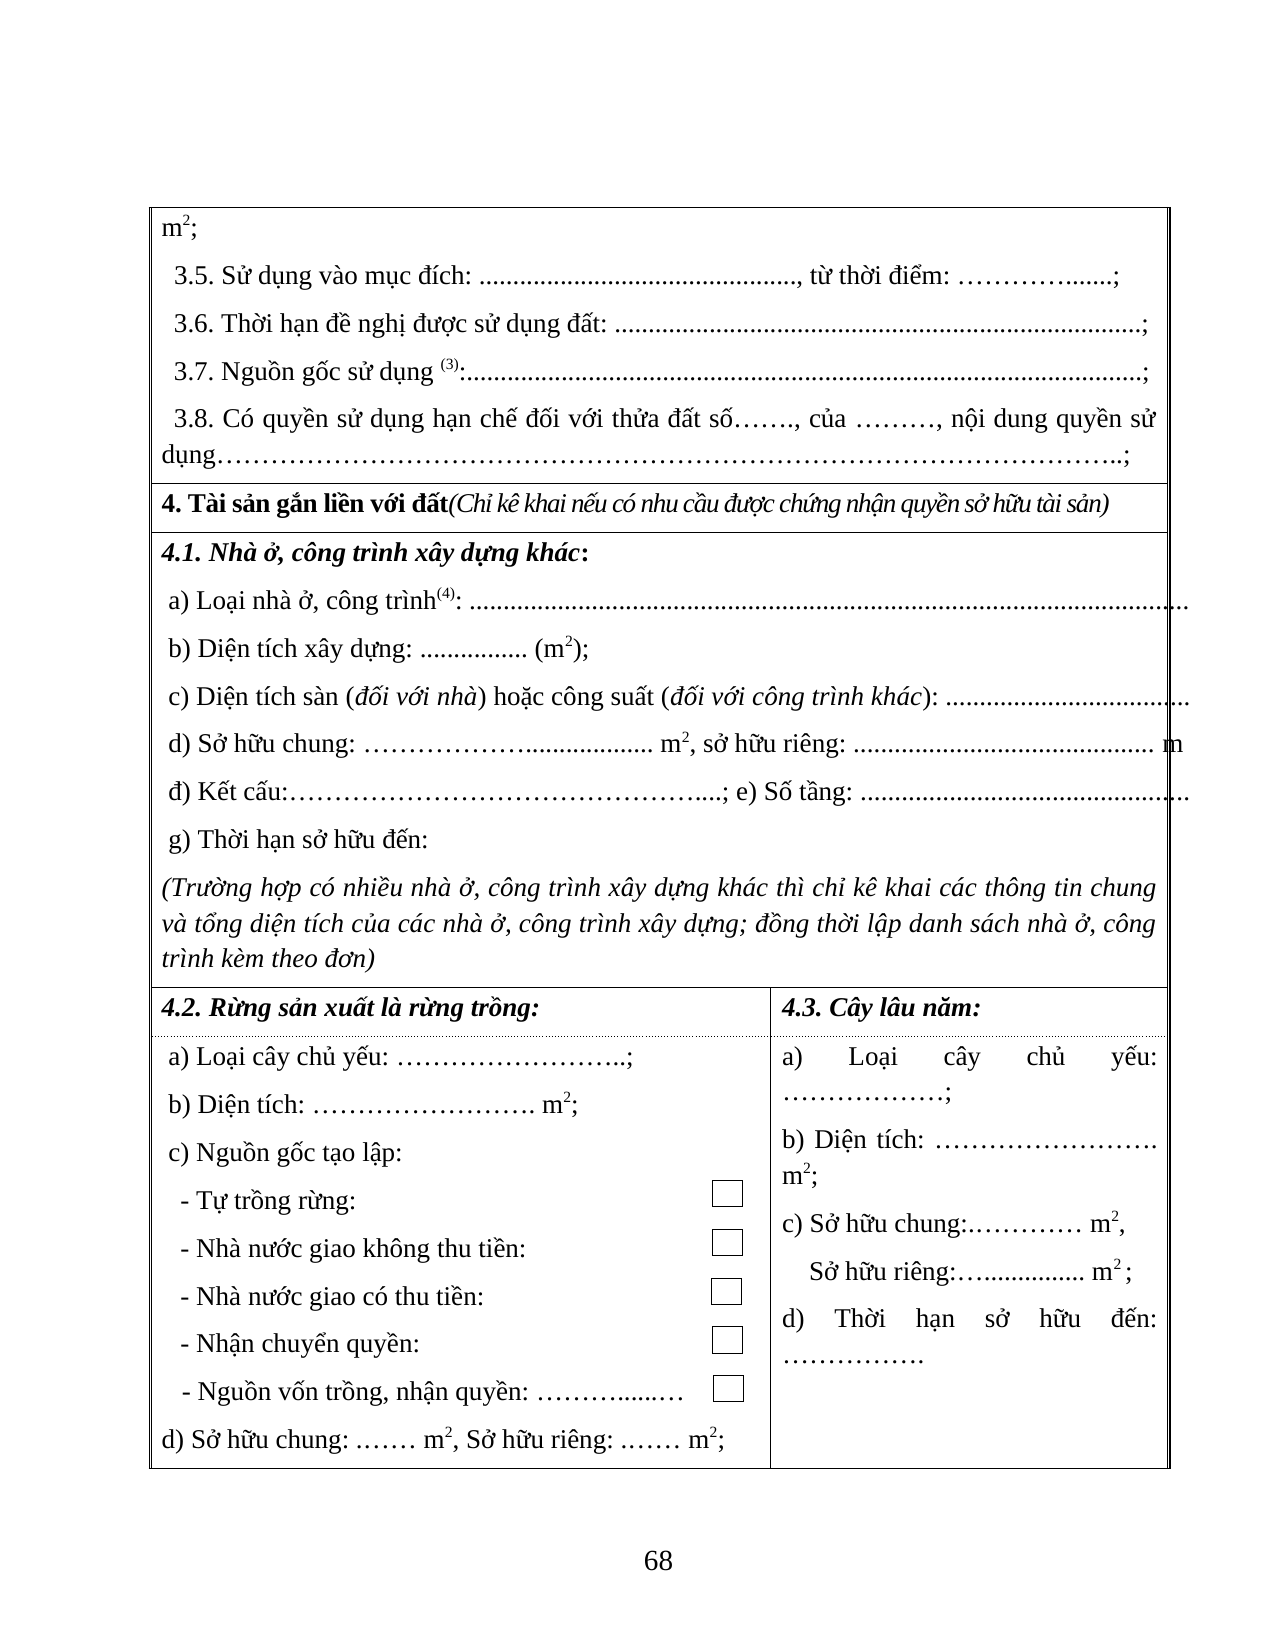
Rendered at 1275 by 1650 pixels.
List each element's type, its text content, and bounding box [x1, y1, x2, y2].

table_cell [771, 1036, 1167, 1468]
table_cell 4.1. Nhà ở, công trình xây dựng khác: a) Loại nhà ở, công trình(4): ; b) Diện tích xây dựng: ................ (m2); c) Diện tích sàn (đối với nhà) hoặc công suất (đối với công trình khác): ; d) Sở hữu chung: ………………................... m2, sở hữu riêng: m2; đ) Kết cấu:………………………………………....; e) Số tầng: ; g) Thời hạn sở hữu đến: (Trường hợp có nhiều nhà ở, công trình xây dựng khác thì chỉ kê khai các thông tin chung và tổng diện tích của các nhà ở, công trình xây dựng; đồng thời lập danh sách nhà ở, công trình kèm theo đơn) [152, 533, 1167, 987]
table_cell 4.3. Cây lâu năm: [771, 988, 1167, 1036]
table_cell 4.2. Rừng sản xuất là rừng trồng: [152, 988, 770, 1036]
table_cell 4. Tài sản gắn liền với đất(Chỉ kê khai nếu có nhu cầu được chứng nhận quyền sở hữu tài sản) [152, 484, 1167, 532]
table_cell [152, 208, 1167, 483]
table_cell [152, 1036, 770, 1468]
